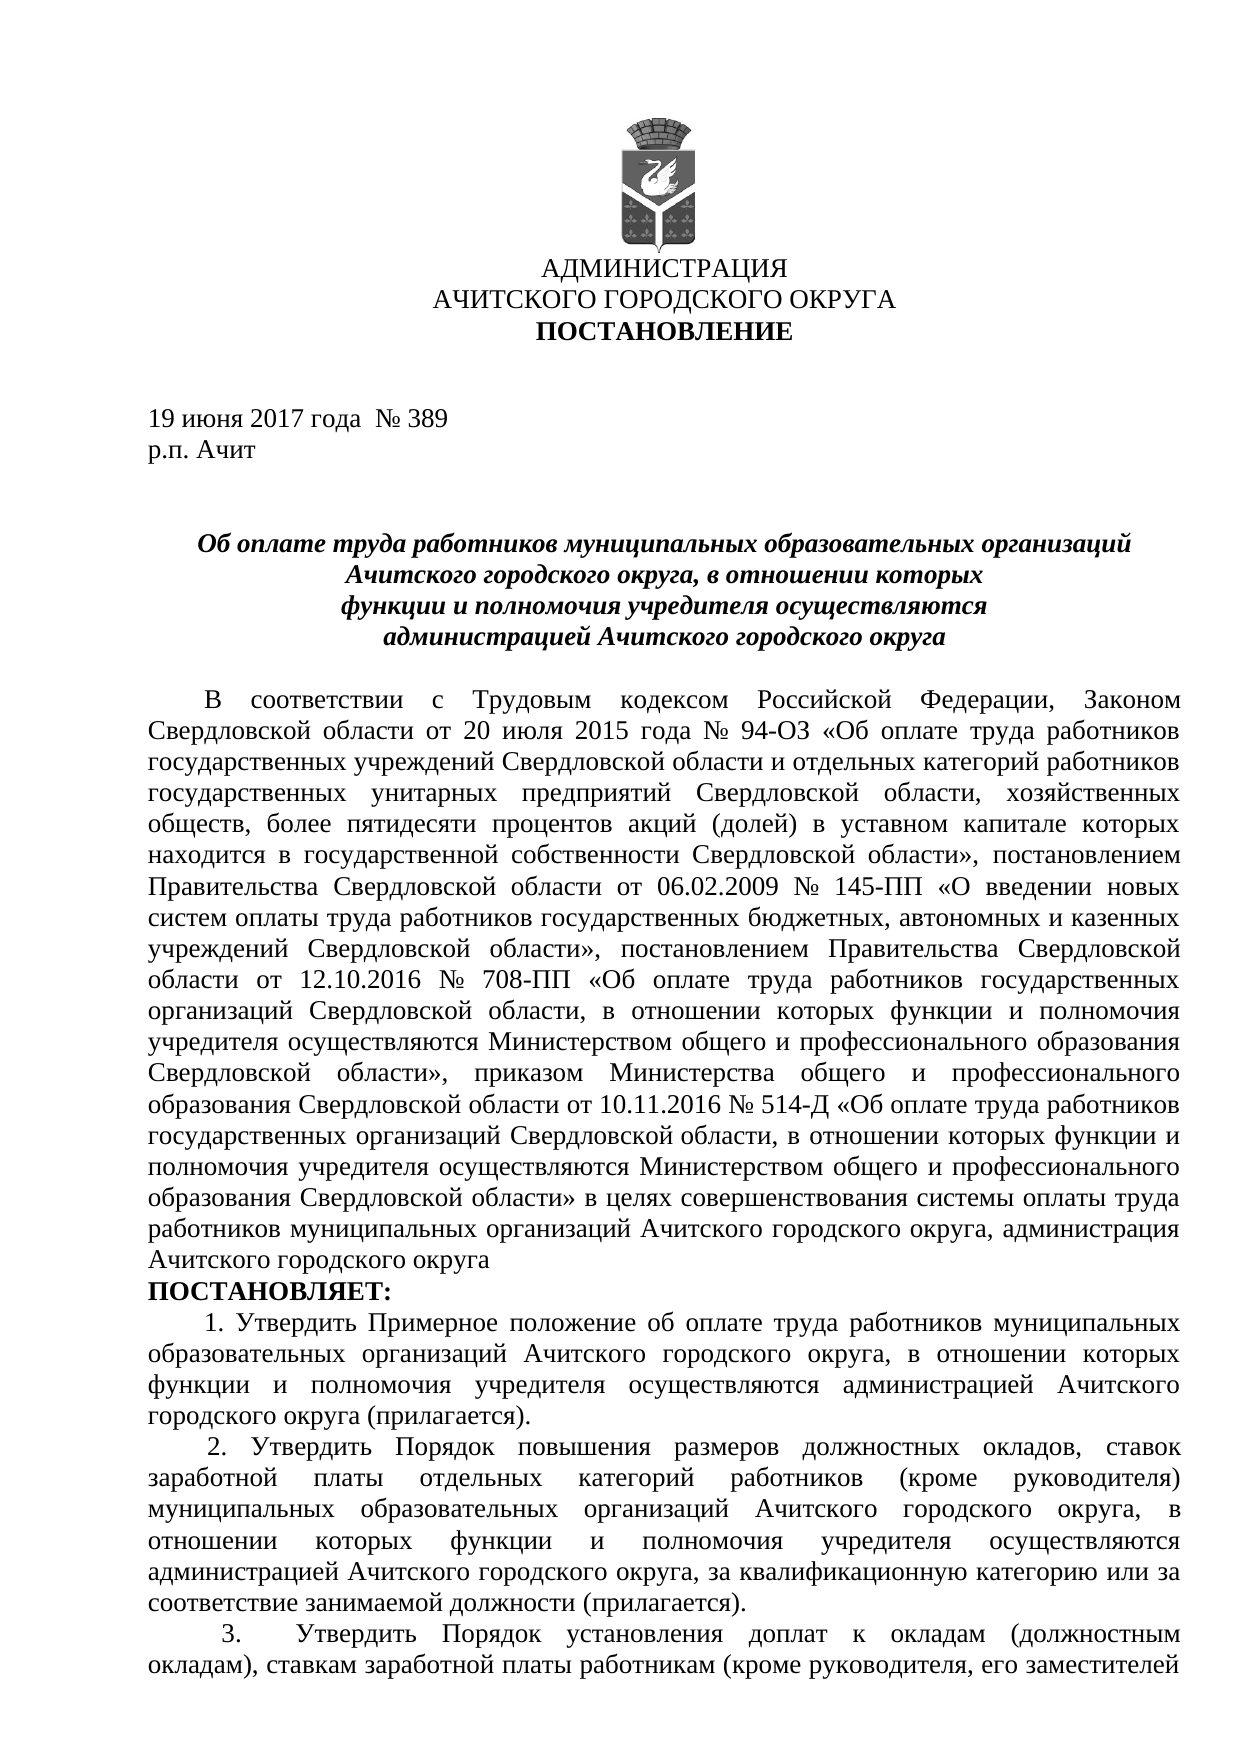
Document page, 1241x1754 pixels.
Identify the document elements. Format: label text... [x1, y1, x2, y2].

list 2. Утвердить Порядок повышения размеров должностных окладов, ставок заработной платы отдельных категорий работников (кроме руководителя) муниципальных образовательных организаций Ачитского городского округа, в отношении которых функции и полномочия учредителя осуществляются администрацией Ачитского городского округа, за квалификационную категорию или за соответствие занимаемой должности (прилагается). [148, 1430, 1181, 1617]
title администрацией Ачитского городского округа [148, 621, 1181, 652]
text ПОСТАНОВЛЯЕТ: [148, 1274, 1181, 1306]
text АДМИНИСТРАЦИЯ [148, 252, 1181, 284]
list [148, 1617, 1181, 1679]
text ПОСТАНОВЛЕНИЕ [148, 315, 1181, 346]
text В соответствии с Трудовым кодексом Российской Федерации, Законом Свердловской области от 20 июля 2015 года № 94-ОЗ «Об оплате труда работников государственных учреждений Свердловской области и отдельных категорий работников государственных унитарных предприятий Свердловской области, хозяйственных обществ, более пятидесяти процентов акций (долей) в уставном капитале которых находится в государственной собственности Свердловской области», постановлением Правительства Свердловской области от 06.02.2009 № 145-ПП «О введении новых систем оплаты труда работников государственных бюджетных, автономных и казенных учреждений Свердловской области», постановлением Правительства Свердловской области от 12.10.2016 № 708-ПП «Об оплате труда работников государственных организаций Свердловской области, в отношении которых функции и полномочия учредителя осуществляются Министерством общего и профессионального образования Свердловской области», приказом Министерства общего и профессионального образования Свердловской области от 10.11.2016 № 514-Д «Об оплате труда работников государственных организаций Свердловской области, в отношении которых функции и полномочия учредителя осуществляются Министерством общего и профессионального образования Свердловской области» в целях совершенствования системы оплаты труда работников муниципальных организаций Ачитского городского округа, администрация Ачитского городского округа [148, 683, 1181, 1274]
text АЧИТСКОГО ГОРОДСКОГО ОКРУГА [148, 284, 1181, 315]
title функции и полномочия учредителя осуществляются [148, 589, 1181, 621]
text 1. Утвердить Примерное положение об оплате труда работников муниципальных образовательных организаций Ачитского городского округа, в отношении которых функции и полномочия учредителя осуществляются администрацией Ачитского городского округа (прилагается). [148, 1306, 1181, 1430]
text 19 июня 2017 года № 389 [148, 402, 1181, 434]
picture [621, 118, 695, 253]
text р.п. Ачит [148, 434, 1181, 465]
title Об оплате труда работников муниципальных образовательных организаций Ачитского городского округа, в отношении которых [148, 527, 1181, 589]
